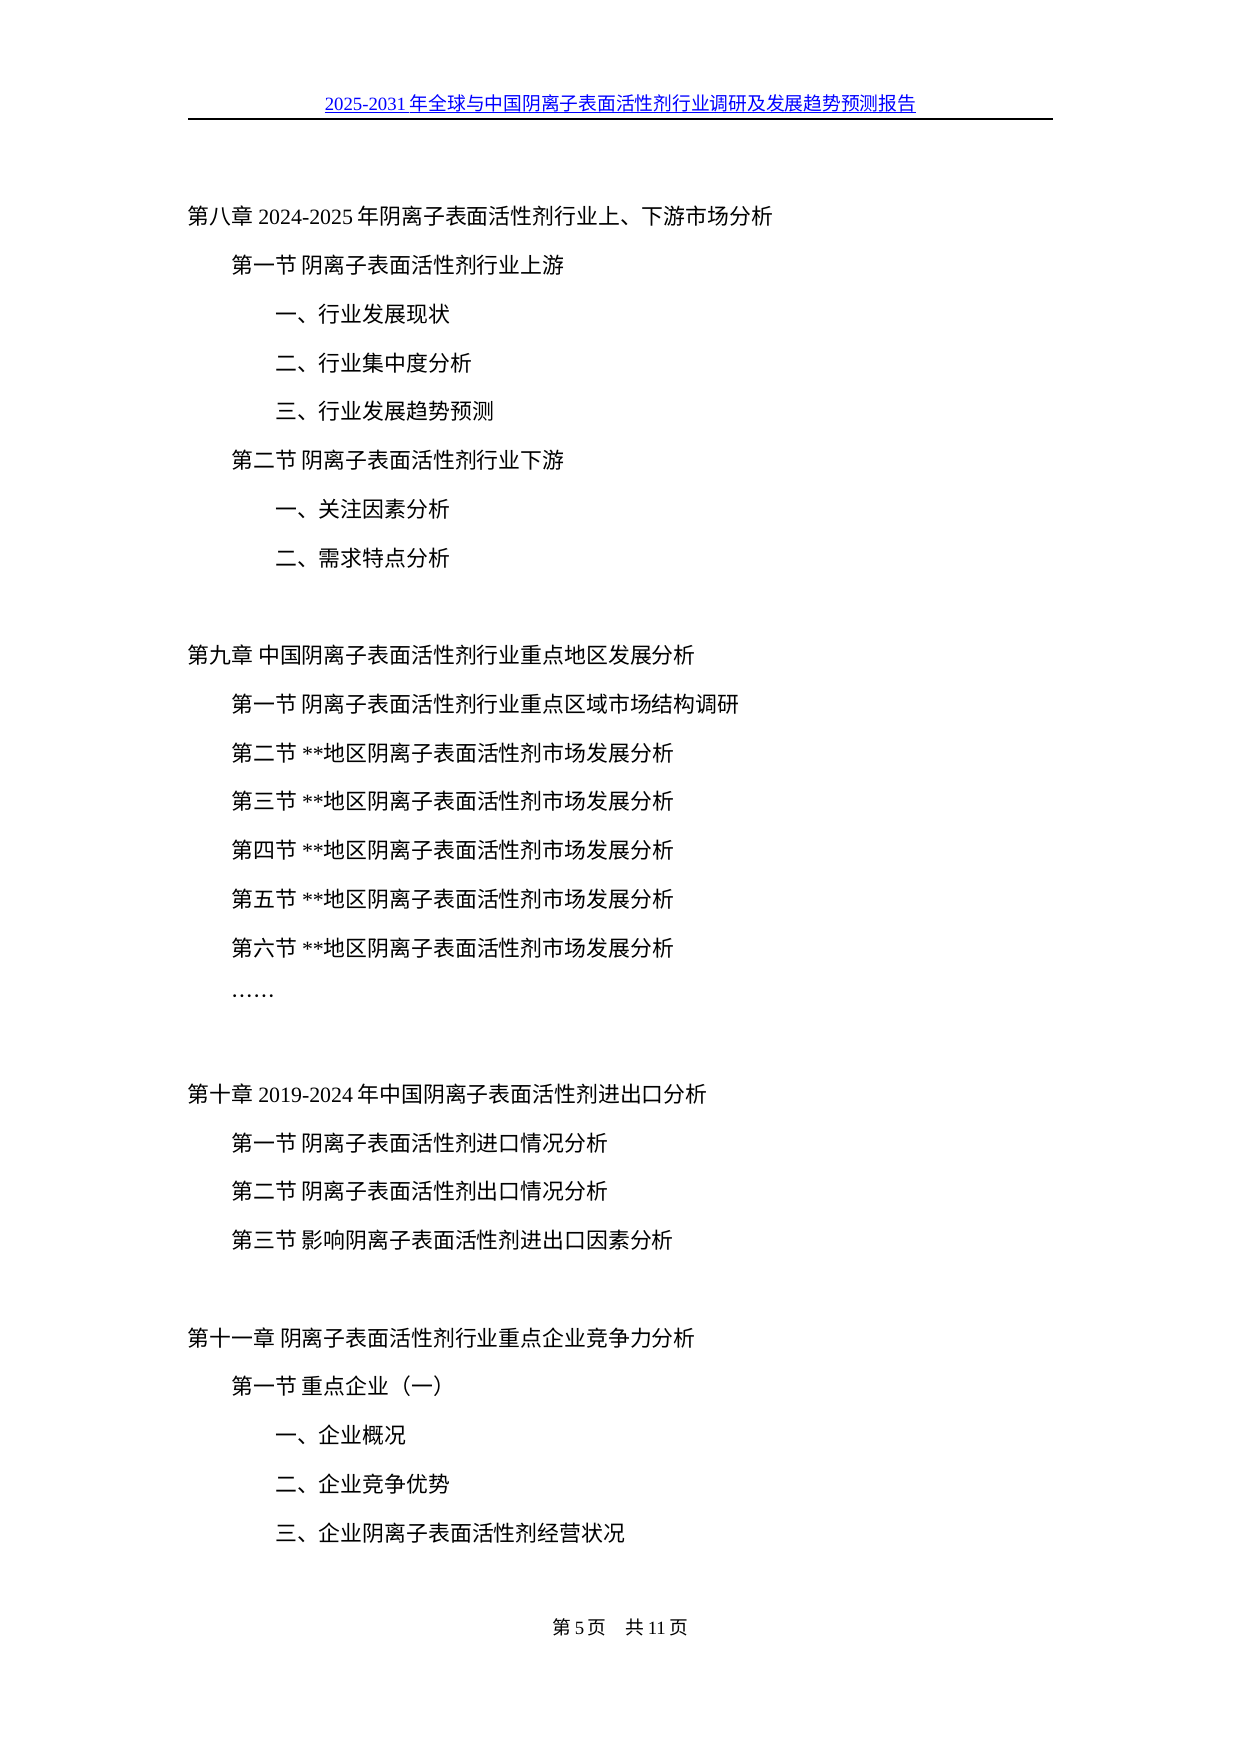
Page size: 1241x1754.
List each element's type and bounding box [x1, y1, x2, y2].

text [187, 150, 1053, 1548]
